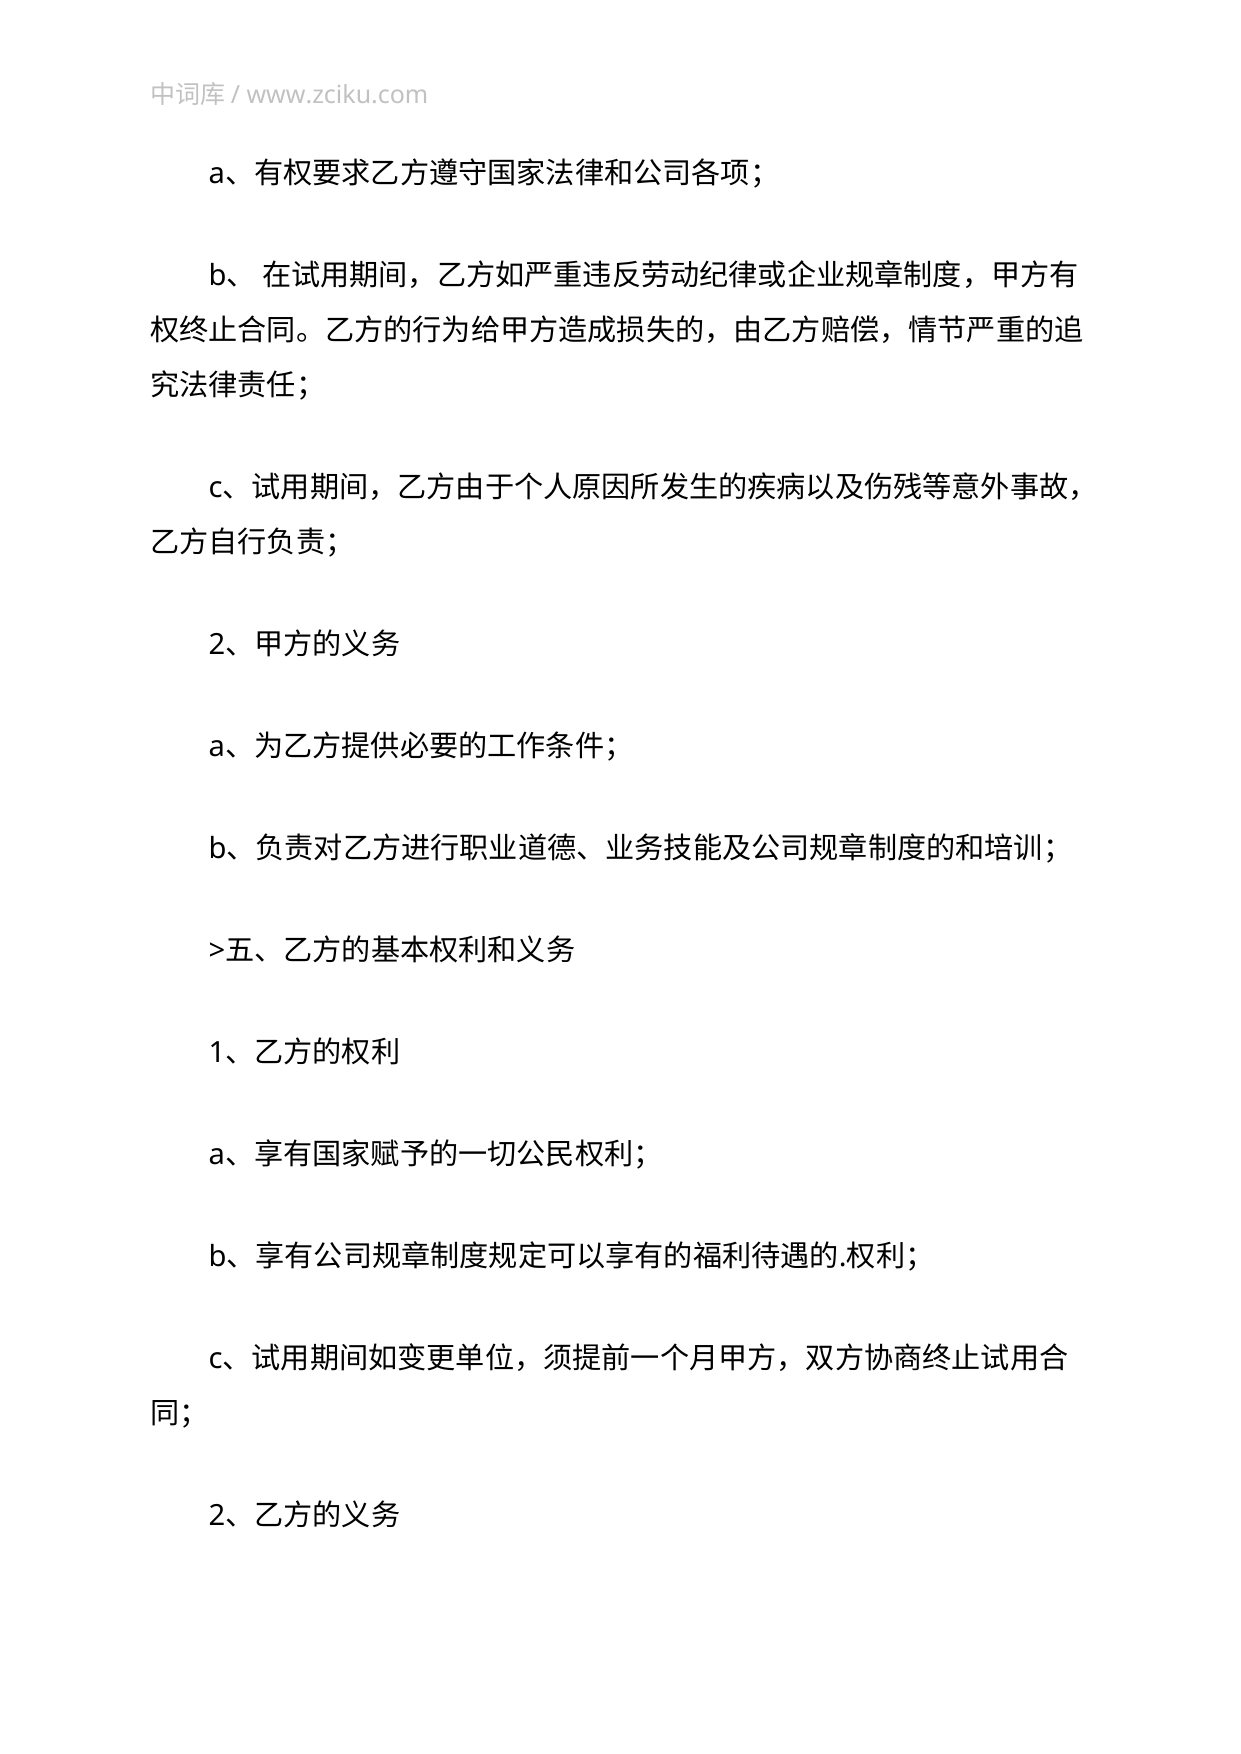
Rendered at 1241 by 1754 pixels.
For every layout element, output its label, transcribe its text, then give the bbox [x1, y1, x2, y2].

text 2、乙方的义务 [150, 1491, 1090, 1533]
text a、为乙方提供必要的工作条件； [150, 722, 1090, 765]
text b、负责对乙方进行职业道德、业务技能及公司规章制度的和培训； [150, 824, 1090, 867]
text a、有权要求乙方遵守国家法律和公司各项； [150, 150, 1090, 192]
text 1、乙方的权利 [150, 1028, 1090, 1071]
text c、试用期间，乙方由于个人原因所发生的疾病以及伤残等意外事故，乙方自行负责； [150, 464, 1090, 561]
text b、 在试用期间，乙方如严重违反劳动纪律或企业规章制度，甲方有权终止合同。乙方的行为给甲方造成损失的，由乙方赔偿，情节严重的追究法律责任； [150, 252, 1090, 404]
text 2、甲方的义务 [150, 620, 1090, 663]
text >五、乙方的基本权利和义务 [150, 926, 1090, 969]
text a、享有国家赋予的一切公民权利； [150, 1130, 1090, 1173]
text b、享有公司规章制度规定可以享有的福利待遇的.权利； [150, 1232, 1090, 1275]
text c、试用期间如变更单位，须提前一个月甲方，双方协商终止试用合同； [150, 1334, 1090, 1432]
